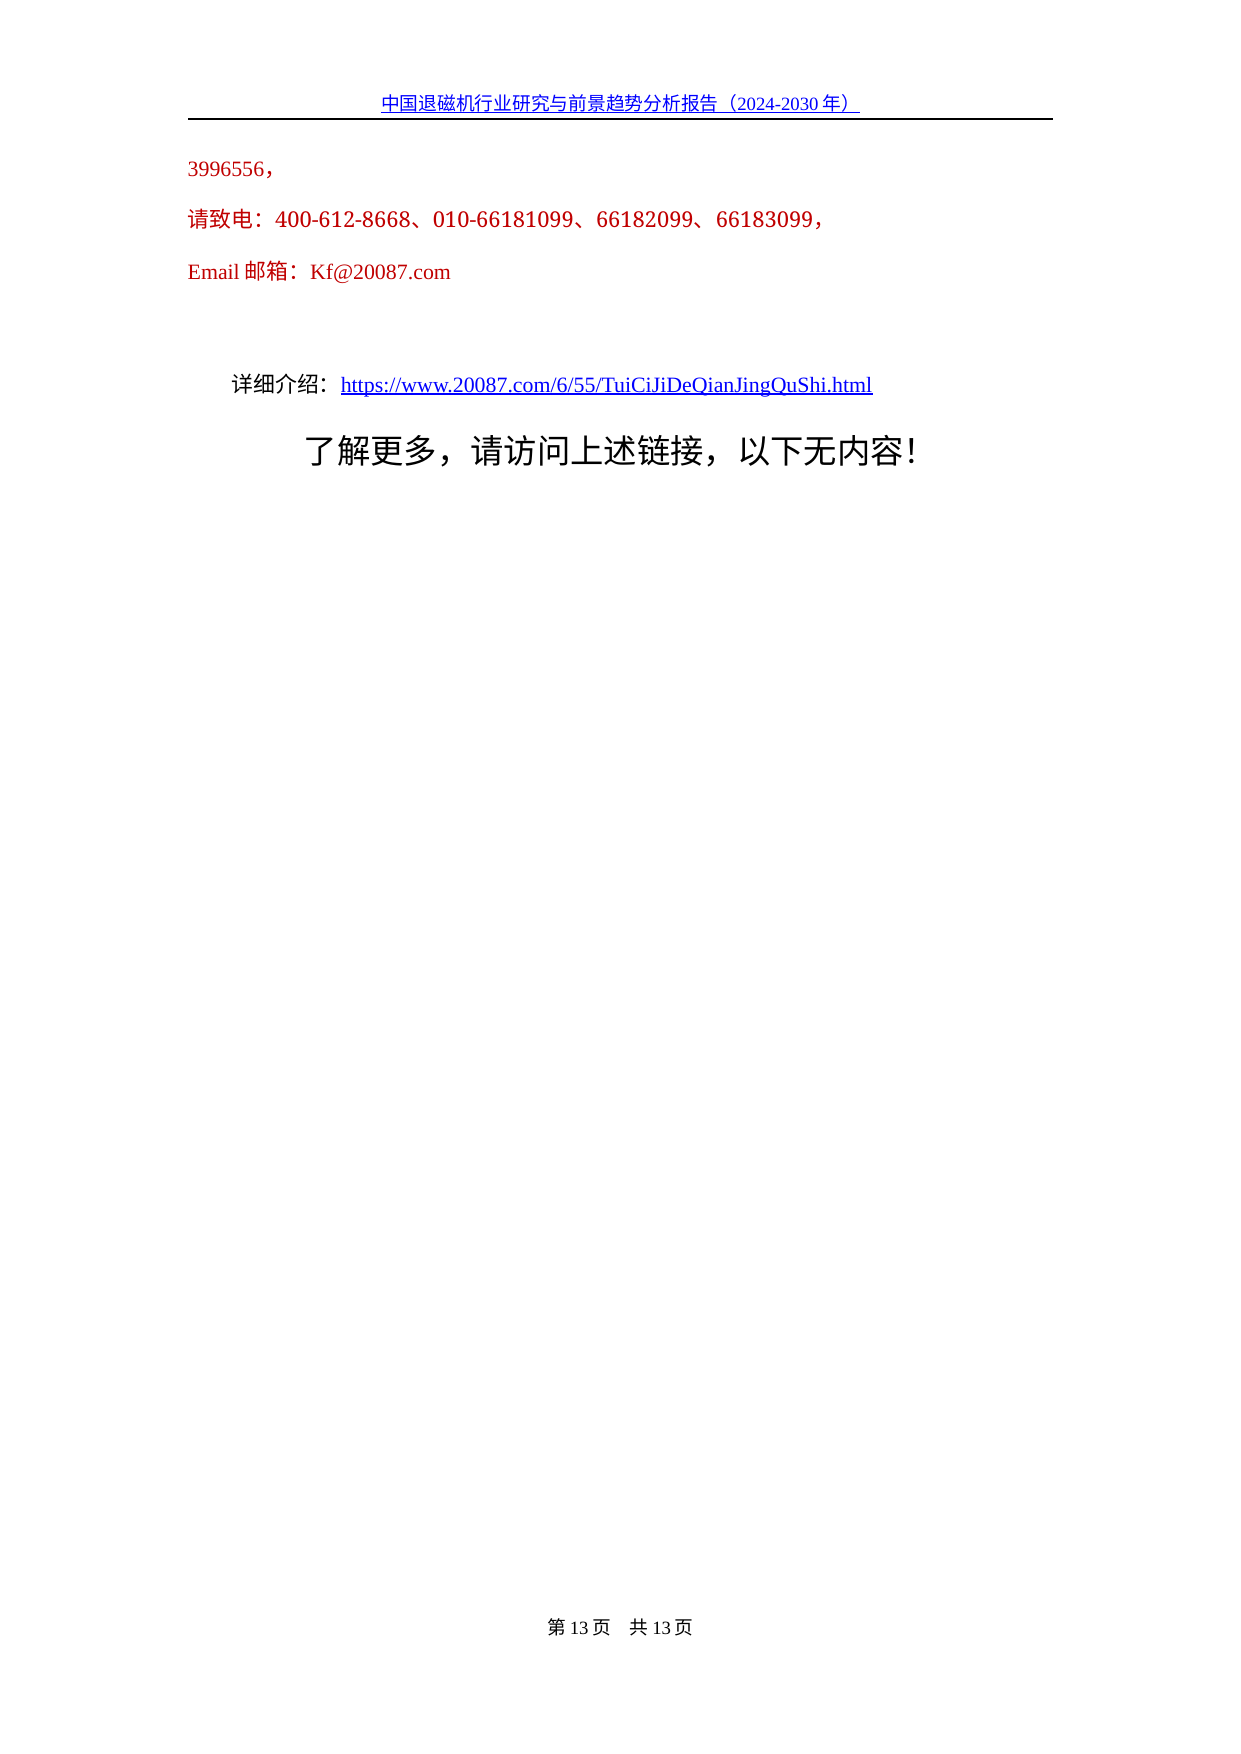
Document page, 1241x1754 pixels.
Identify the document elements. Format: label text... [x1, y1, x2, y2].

text Email邮箱：Kf@20087.com [187, 253, 1053, 286]
text 请致电：400-612-8668、010-66181099、66182099、66183099， [187, 202, 1053, 234]
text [187, 150, 1053, 183]
title 了解更多，请访问上述链接，以下无内容！ [187, 416, 1053, 481]
text 详细介绍：https://www.20087.com/6/55/TuiCiJiDeQianJingQuShi.html [187, 366, 1053, 399]
